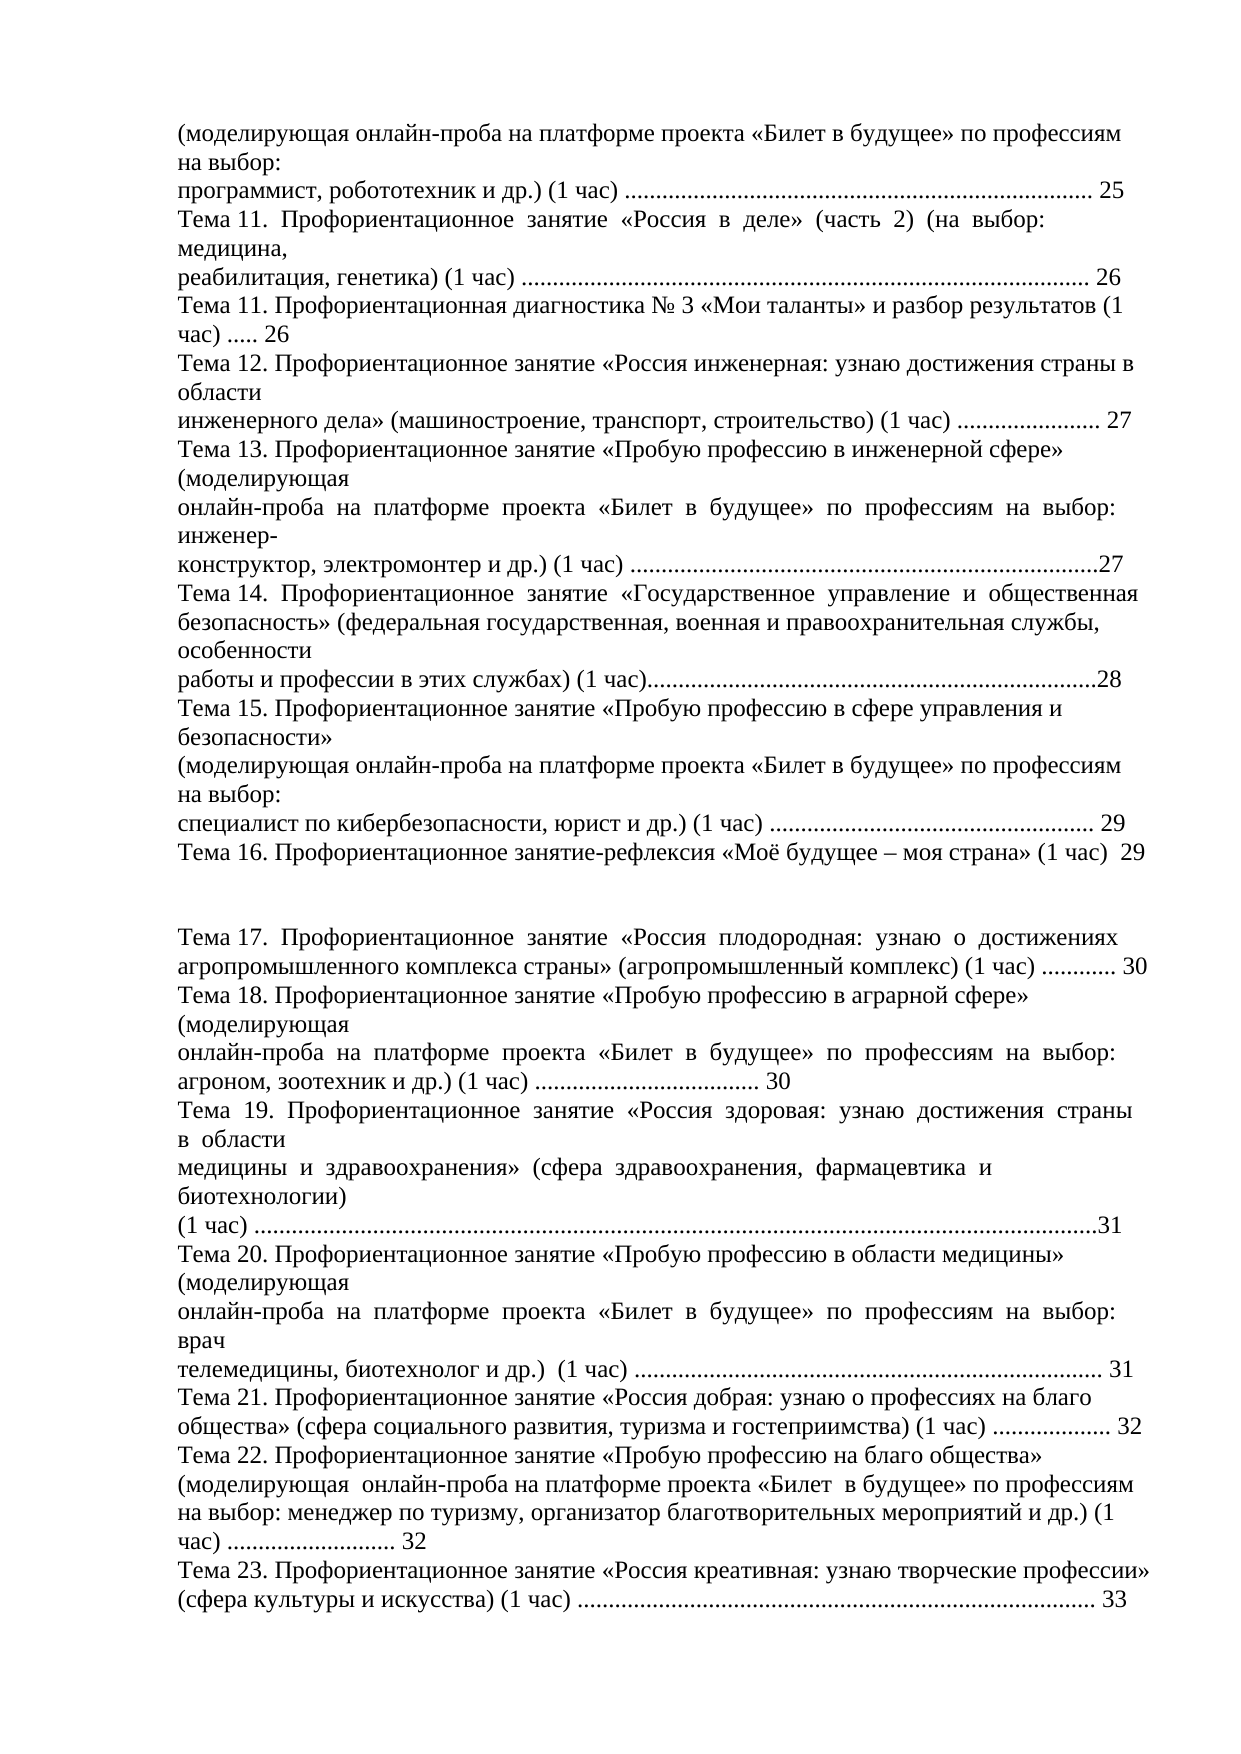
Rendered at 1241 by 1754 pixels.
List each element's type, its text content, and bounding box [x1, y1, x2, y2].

text Тема 13. Профориентационное занятие «Пробую профессию в инженерной сфере» (моделирующая [177, 434, 1152, 492]
text безопасность» (федеральная государственная, военная и правоохранительная службы, особенности [177, 607, 1152, 664]
text Тема 22. Профориентационное занятие «Пробую профессию на благо общества» (моделирующая онлайн-проба на платформе проекта «Билет в будущее» по профессиям на выбор: менеджер по туризму, организатор благотворительных мероприятий и др.) (1 час) ........................... 32 [177, 1440, 1152, 1555]
text онлайн-проба на платформе проекта «Билет в будущее» по профессиям на выбор: инженер- [177, 492, 1152, 549]
text Тема 23. Профориентационное занятие «Россия креативная: узнаю творческие профессии» (сфера культуры и искусства) (1 час) ................................................................................... 33 [177, 1555, 1152, 1612]
text программист, робототехник и др.) (1 час) ........................................................................... 25 [177, 176, 1152, 204]
text агропромышленного комплекса страны» (агропромышленный комплекс) (1 час) ............ 30 [177, 951, 1152, 980]
text реабилитация, генетика) (1 час) ........................................................................................... 26 [177, 262, 1152, 291]
text специалист по кибербезопасности, юрист и др.) (1 час) .................................................... 29 [177, 808, 1152, 837]
text медицины и здравоохранения» (сфера здравоохранения, фармацевтика и биотехнологии) [177, 1152, 1152, 1210]
text (1 час) .......................................................................................................................................31 [177, 1210, 1152, 1239]
text Тема 12. Профориентационное занятие «Россия инженерная: узнаю достижения страны в области [177, 348, 1152, 406]
text Тема 17. Профориентационное занятие «Россия плодородная: узнаю о достижениях [177, 922, 1152, 951]
text (моделирующая онлайн-проба на платформе проекта «Билет в будущее» по профессиям на выбор: [177, 118, 1152, 176]
text Тема 18. Профориентационное занятие «Пробую профессию в аграрной сфере» (моделирующая [177, 980, 1152, 1037]
text онлайн-проба на платформе проекта «Билет в будущее» по профессиям на выбор: врач [177, 1296, 1152, 1354]
text Тема 21. Профориентационное занятие «Россия добрая: узнаю о профессиях на благо общества» (сфера социального развития, туризма и гостеприимства) (1 час) ................... 32 [177, 1382, 1152, 1440]
text Тема 20. Профориентационное занятие «Пробую профессию в области медицины» (моделирующая [177, 1239, 1152, 1296]
text инженерного дела» (машиностроение, транспорт, строительство) (1 час) ....................... 27 [177, 406, 1152, 434]
text Тема 11. Профориентационная диагностика № 3 «Мои таланты» и разбор результатов (1 час) ..... 26 [177, 291, 1152, 348]
text конструктор, электромонтер и др.) (1 час) ...........................................................................27 [177, 549, 1152, 578]
text Тема 19. Профориентационное занятие «Россия здоровая: узнаю достижения страны в области [177, 1095, 1152, 1152]
text телемедицины, биотехнолог и др.) (1 час) ........................................................................... 31 [177, 1354, 1152, 1382]
text Тема 16. Профориентационное занятие-рефлексия «Моё будущее – моя страна» (1 час) 29 [177, 837, 1152, 922]
text работы и профессии в этих службах) (1 час)........................................................................28 [177, 664, 1152, 693]
text Тема 14. Профориентационное занятие «Государственное управление и общественная [177, 578, 1152, 607]
text Тема 15. Профориентационное занятие «Пробую профессию в сфере управления и безопасности» [177, 693, 1152, 751]
text (моделирующая онлайн-проба на платформе проекта «Билет в будущее» по профессиям на выбор: [177, 751, 1152, 808]
text онлайн-проба на платформе проекта «Билет в будущее» по профессиям на выбор: агроном, зоотехник и др.) (1 час) .................................... 30 [177, 1037, 1152, 1095]
text Тема 11. Профориентационное занятие «Россия в деле» (часть 2) (на выбор: медицина, [177, 204, 1152, 262]
